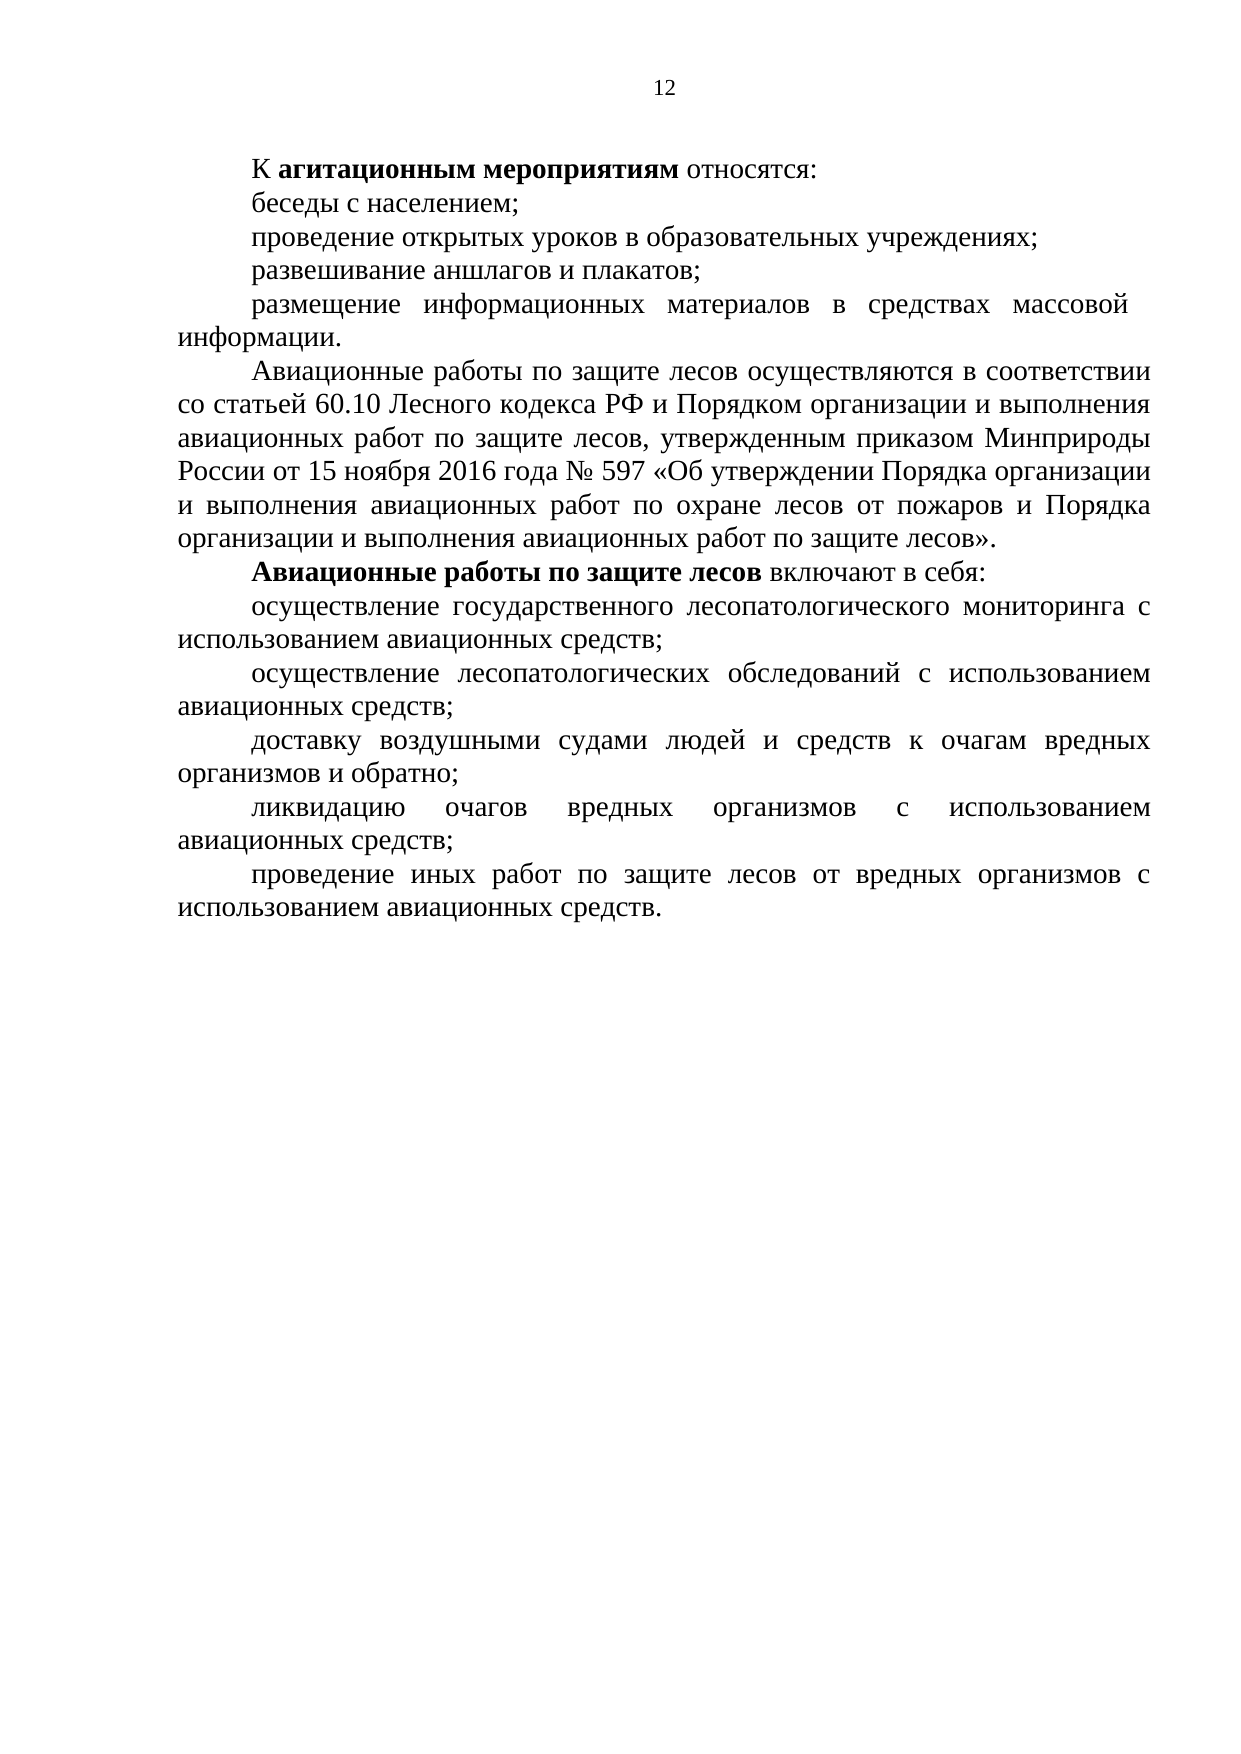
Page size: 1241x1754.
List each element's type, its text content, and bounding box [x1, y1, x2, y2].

text доставку воздушными судами людей и средств к очагам вредных организмов и обратно; [177, 722, 1152, 789]
text Авиационные работы по защите лесов осуществляются в соответствии со статьей 60.10 Лесного кодекса РФ и Порядком организации и выполнения авиационных работ по защите лесов, утвержденным приказом Минприроды России от 15 ноября 2016 года № 597 «Об утверждении Порядка организации и выполнения авиационных работ по охране лесов от пожаров и Порядка организации и выполнения авиационных работ по защите лесов». [177, 353, 1152, 554]
text размещение информационных материалов в средствах массовой информации. [177, 286, 1152, 353]
text проведение иных работ по защите лесов от вредных организмов с использованием авиационных средств. [177, 856, 1152, 923]
text ликвидацию очагов вредных организмов с использованием авиационных средств; [177, 789, 1152, 856]
text развешивание аншлагов и плакатов; [177, 252, 1152, 286]
text Авиационные работы по защите лесов включают в себя: [177, 554, 1152, 588]
text К агитационным мероприятиям относятся: [177, 152, 1152, 185]
text осуществление лесопатологических обследований с использованием авиационных средств; [177, 655, 1152, 722]
text проведение открытых уроков в образовательных учреждениях; [177, 219, 1152, 252]
text осуществление государственного лесопатологического мониторинга с использованием авиационных средств; [177, 588, 1152, 655]
text беседы с населением; [177, 185, 1152, 219]
